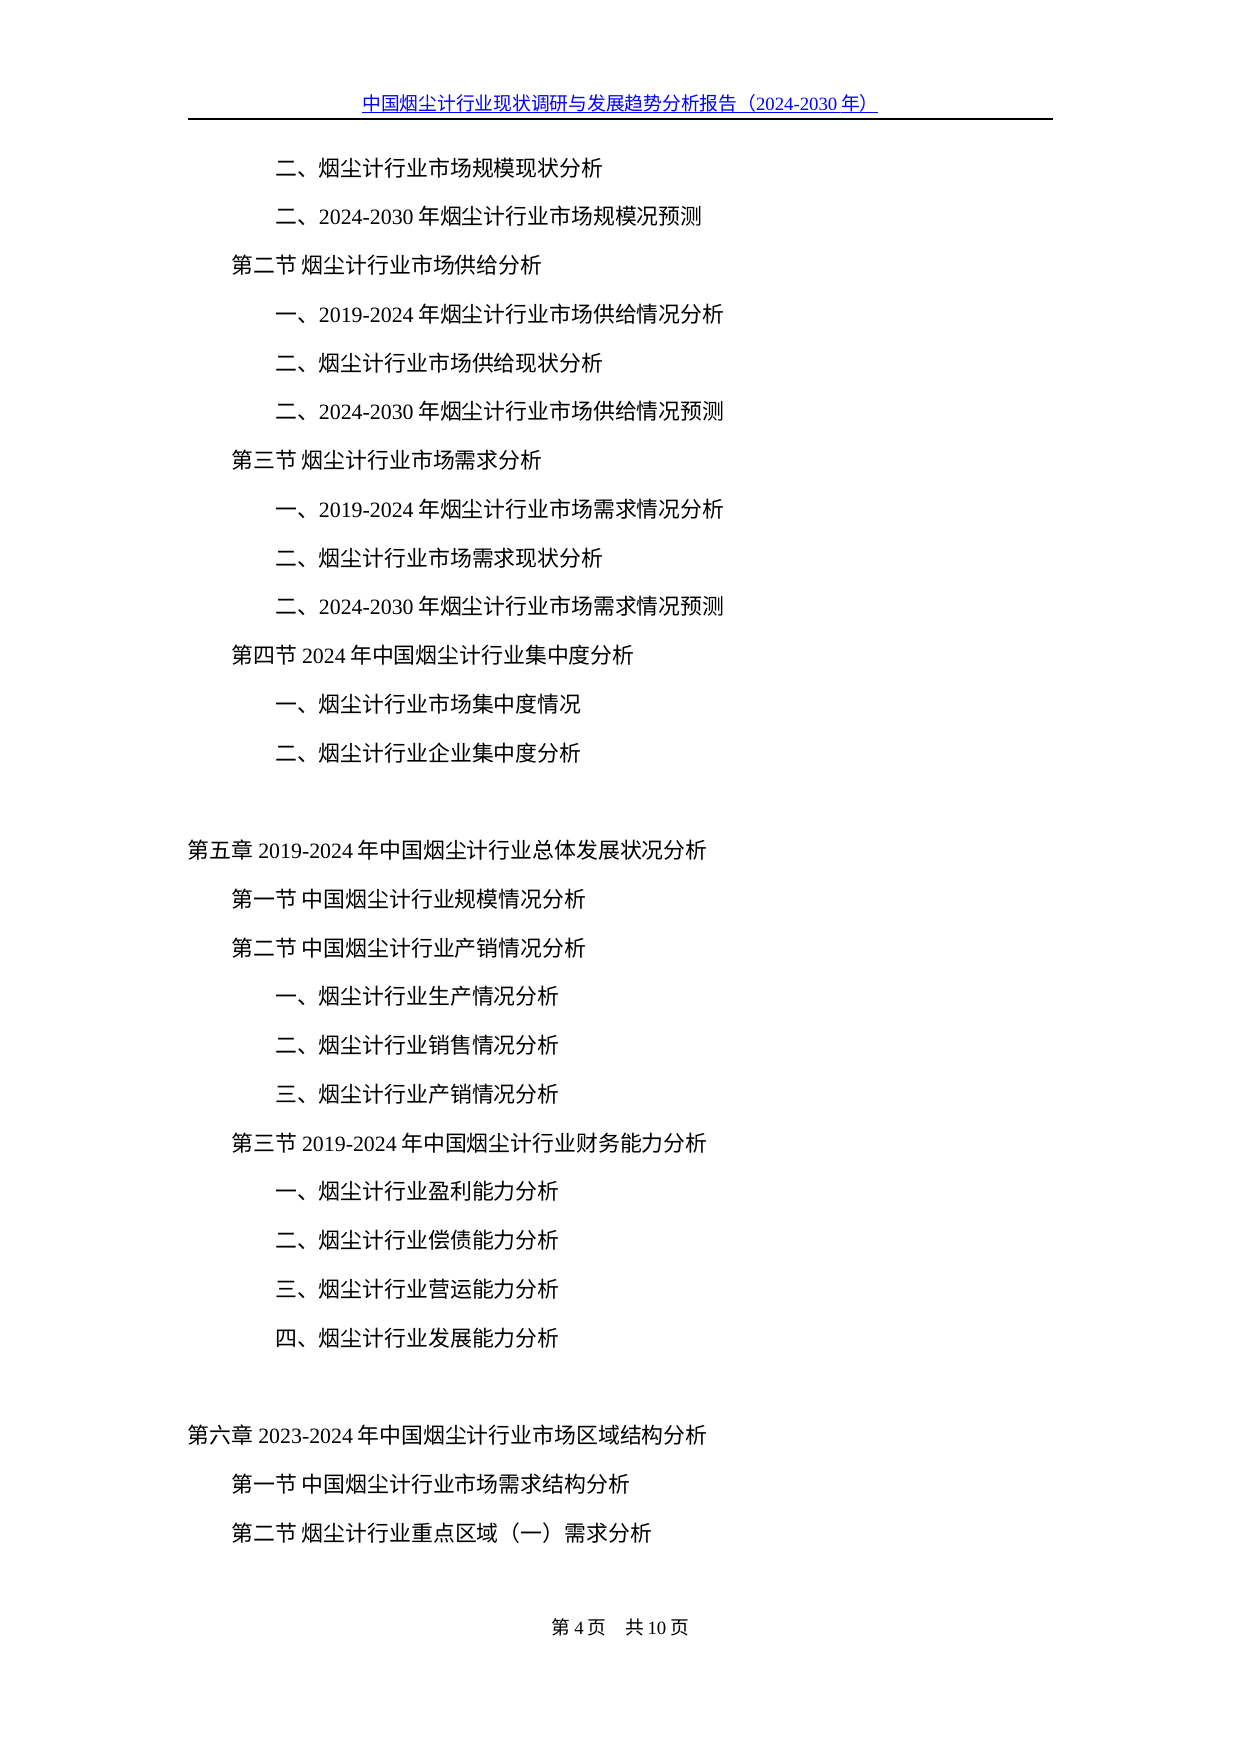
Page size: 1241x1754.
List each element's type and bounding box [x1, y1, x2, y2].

text [187, 150, 1053, 1548]
